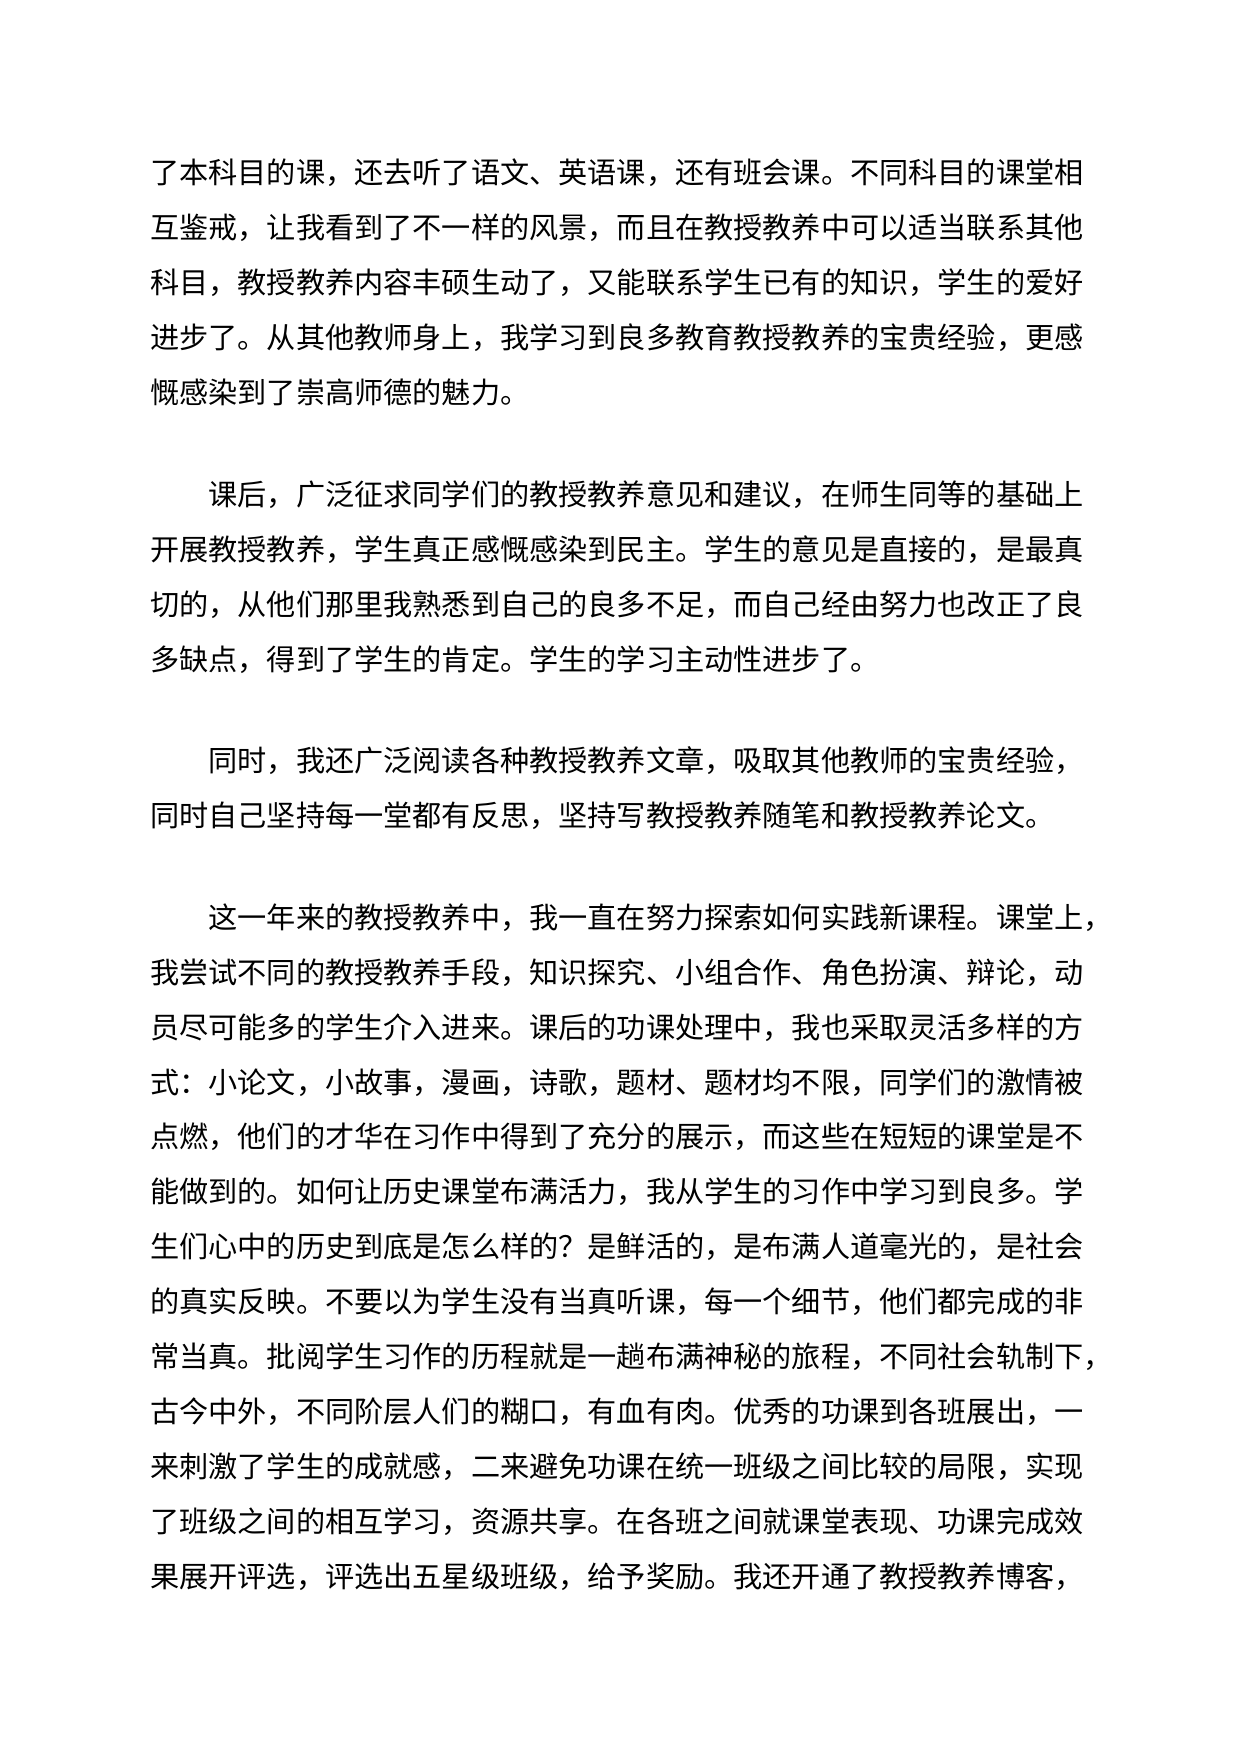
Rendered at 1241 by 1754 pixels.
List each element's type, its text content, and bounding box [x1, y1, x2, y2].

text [150, 894, 1090, 1596]
text 同时，我还广泛阅读各种教授教养文章，吸取其他教师的宝贵经验，同时自己坚持每一堂都有反思，坚持写教授教养随笔和教授教养论文。 [150, 738, 1090, 835]
text 课后，广泛征求同学们的教授教养意见和建议，在师生同等的基础上开展教授教养，学生真正感慨感染到民主。学生的意见是直接的，是最真切的，从他们那里我熟悉到自己的良多不足，而自己经由努力也改正了良多缺点，得到了学生的肯定。学生的学习主动性进步了。 [150, 471, 1090, 678]
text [150, 150, 1090, 412]
